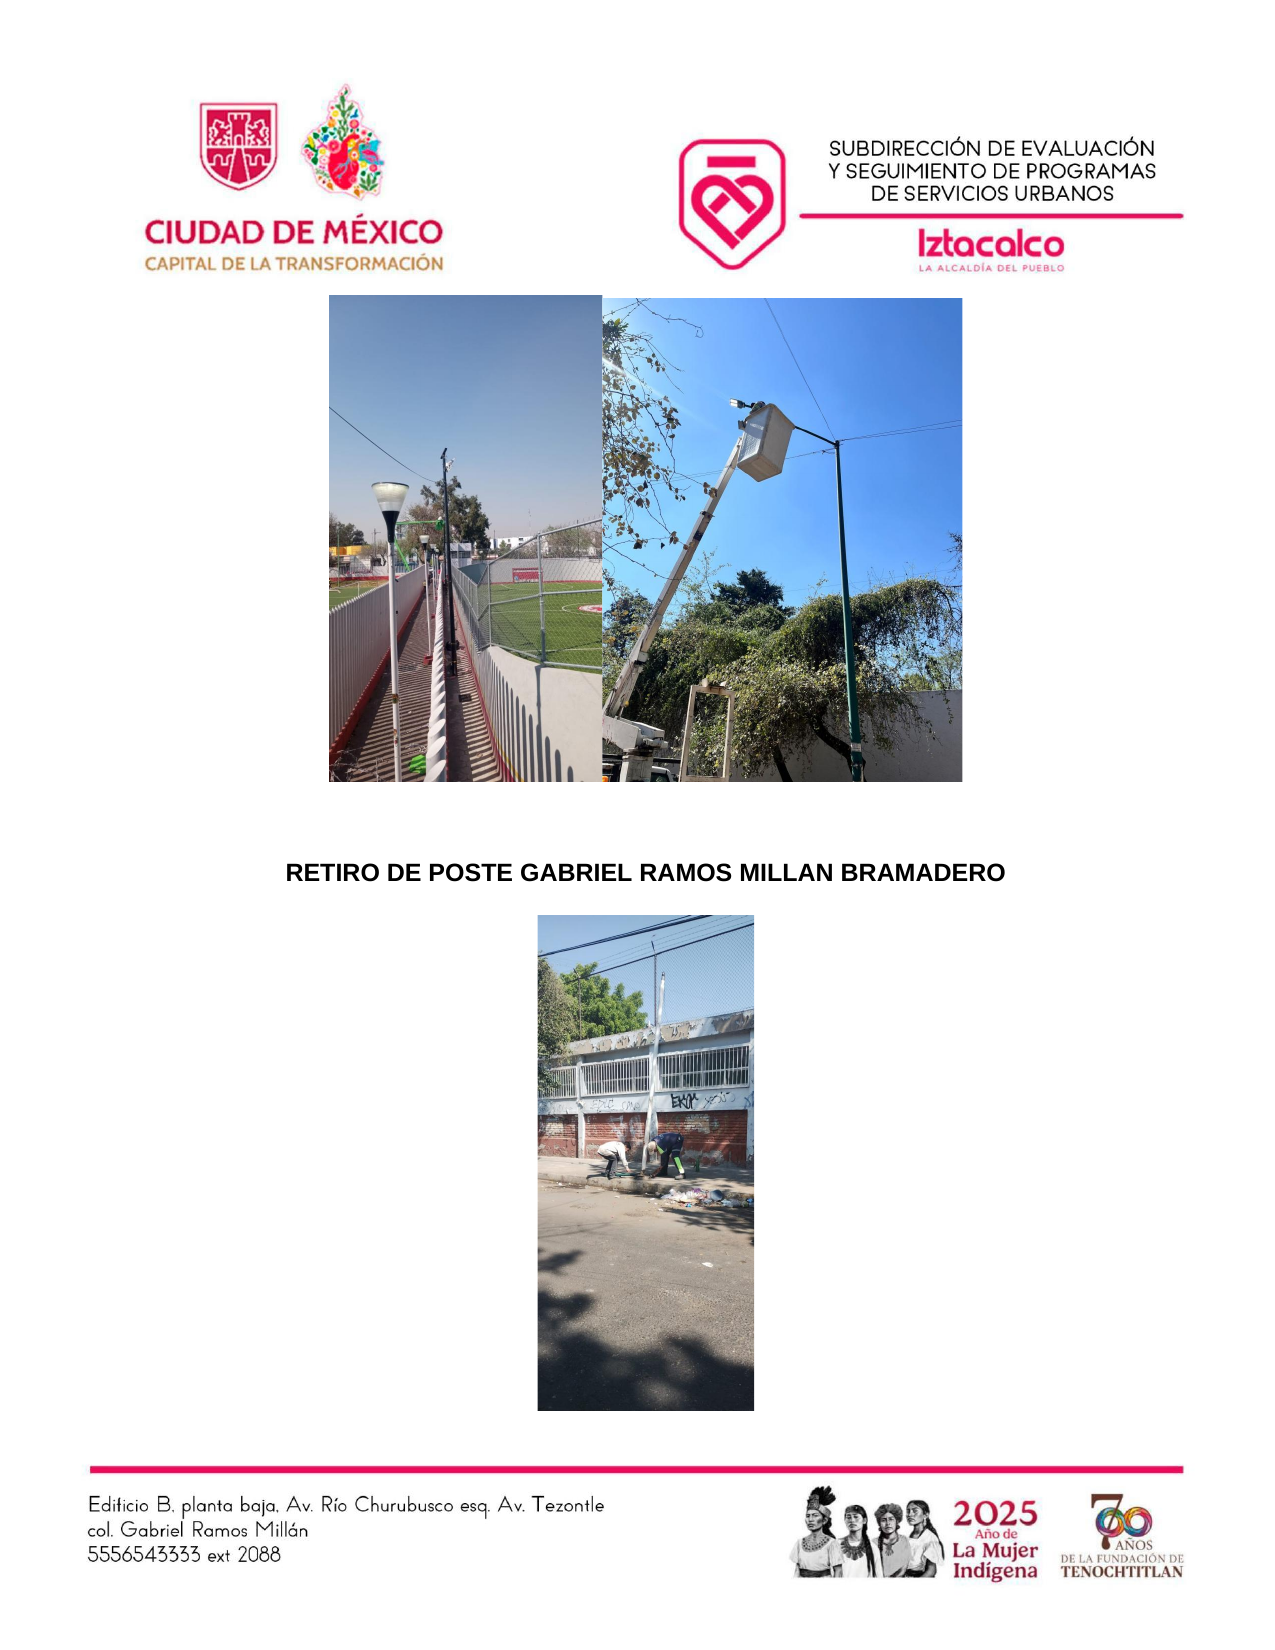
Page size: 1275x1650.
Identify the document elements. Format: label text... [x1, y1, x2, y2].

picture [4, 2, 1272, 1642]
text RETIRO DE POSTE GABRIEL RAMOS MILLAN BRAMADERO [104, 858, 1187, 887]
